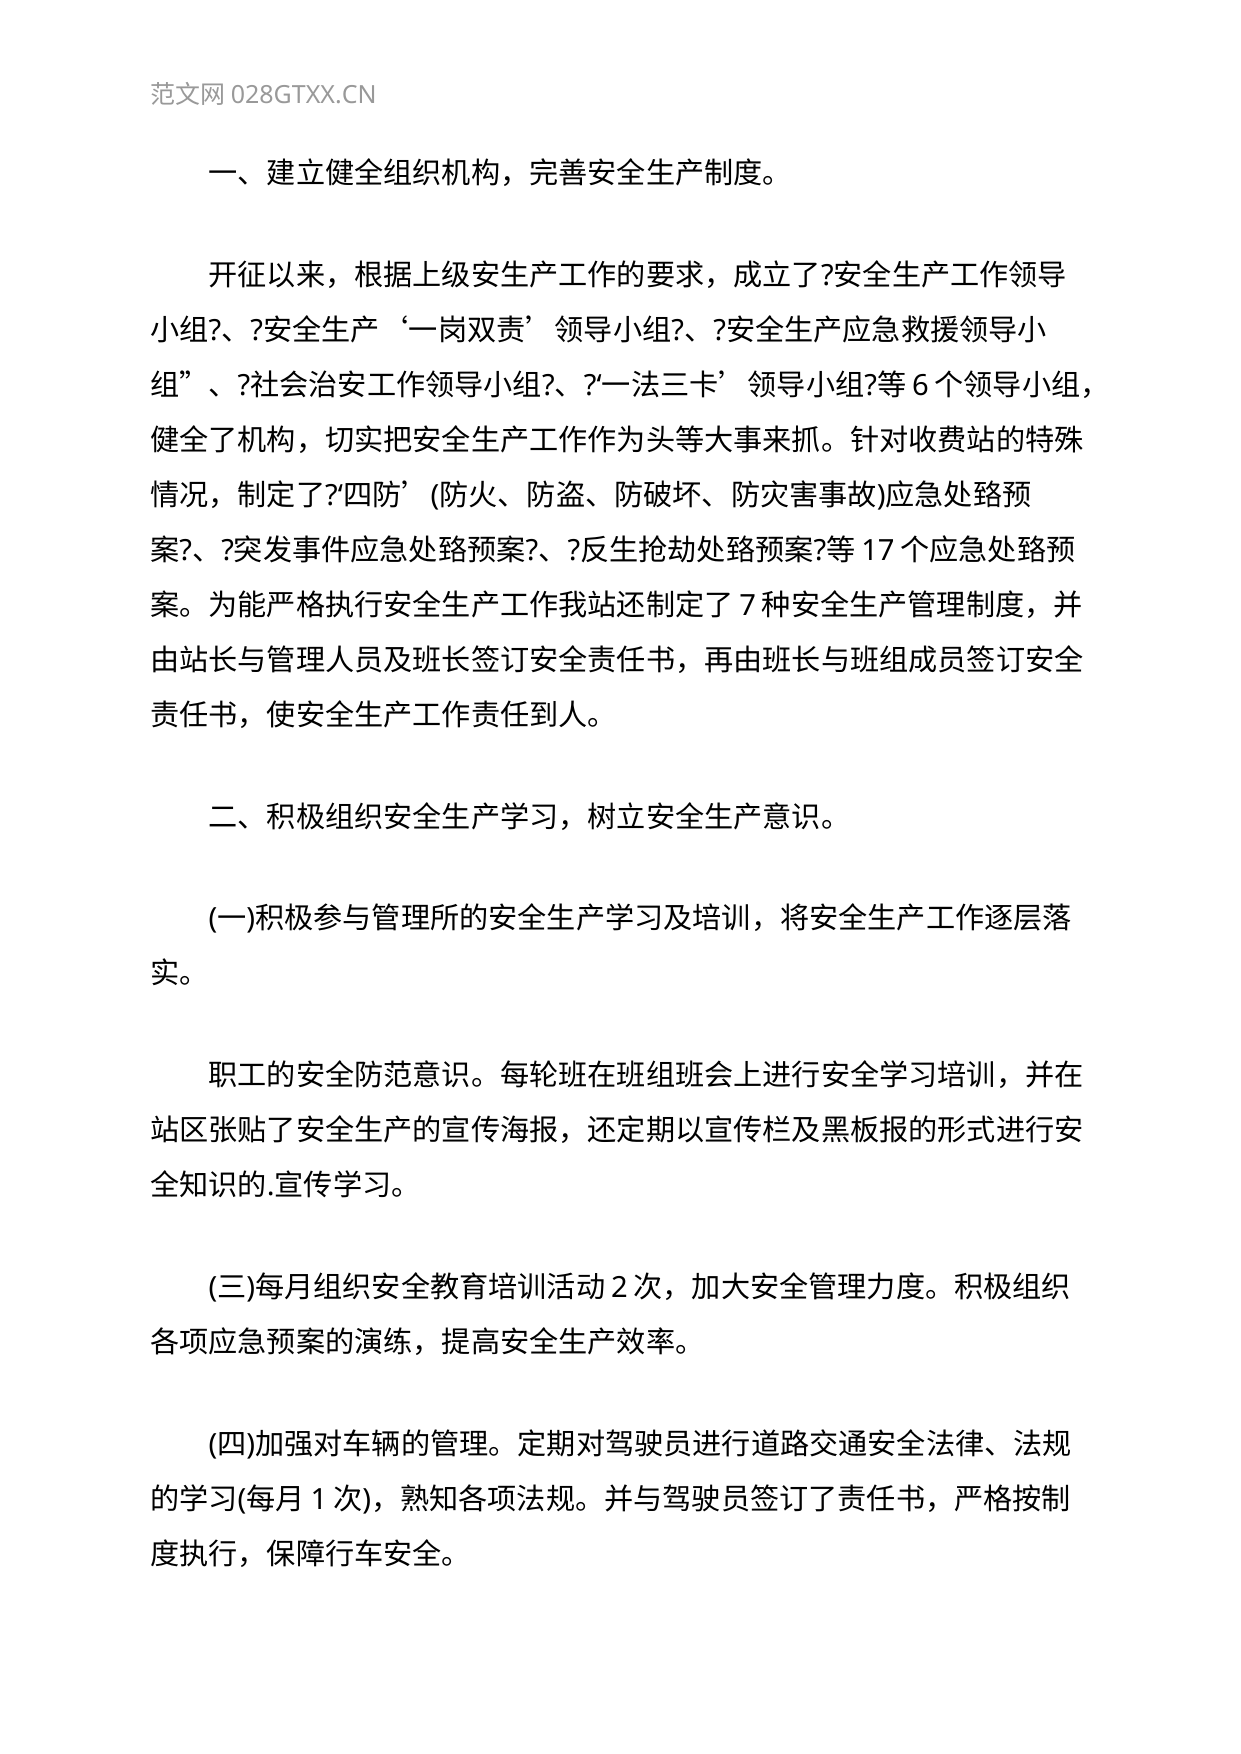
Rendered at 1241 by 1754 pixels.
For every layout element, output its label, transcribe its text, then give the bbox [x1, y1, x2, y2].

text 职工的安全防范意识。每轮班在班组班会上进行安全学习培训，并在站区张贴了安全生产的宣传海报，还定期以宣传栏及黑板报的形式进行安全知识的.宣传学习。 [150, 1052, 1090, 1204]
text 开征以来，根据上级安生产工作的要求，成立了?安全生产工作领导小组?、?安全生产‘一岗双责’领导小组?、?安全生产应急救援领导小组”、?社会治安工作领导小组?、?‘一法三卡’领导小组?等6个领导小组，健全了机构，切实把安全生产工作作为头等大事来抓。针对收费站的特殊情况，制定了?‘四防’(防火、防盗、防破坏、防灾害事故)应急处臵预案?、?突发事件应急处臵预案?、?反生抢劫处臵预案?等17个应急处臵预案。为能严格执行安全生产工作我站还制定了7种安全生产管理制度，并由站长与管理人员及班长签订安全责任书，再由班长与班组成员签订安全责任书，使安全生产工作责任到人。 [150, 252, 1090, 734]
text (四)加强对车辆的管理。定期对驾驶员进行道路交通安全法律、法规的学习(每月1次)，熟知各项法规。并与驾驶员签订了责任书，严格按制度执行，保障行车安全。 [150, 1420, 1090, 1573]
text 二、积极组织安全生产学习，树立安全生产意识。 [150, 793, 1090, 836]
text 一、建立健全组织机构，完善安全生产制度。 [150, 150, 1090, 192]
text (一)积极参与管理所的安全生产学习及培训，将安全生产工作逐层落实。 [150, 895, 1090, 992]
text (三)每月组织安全教育培训活动2次，加大安全管理力度。积极组织各项应急预案的演练，提高安全生产效率。 [150, 1264, 1090, 1361]
